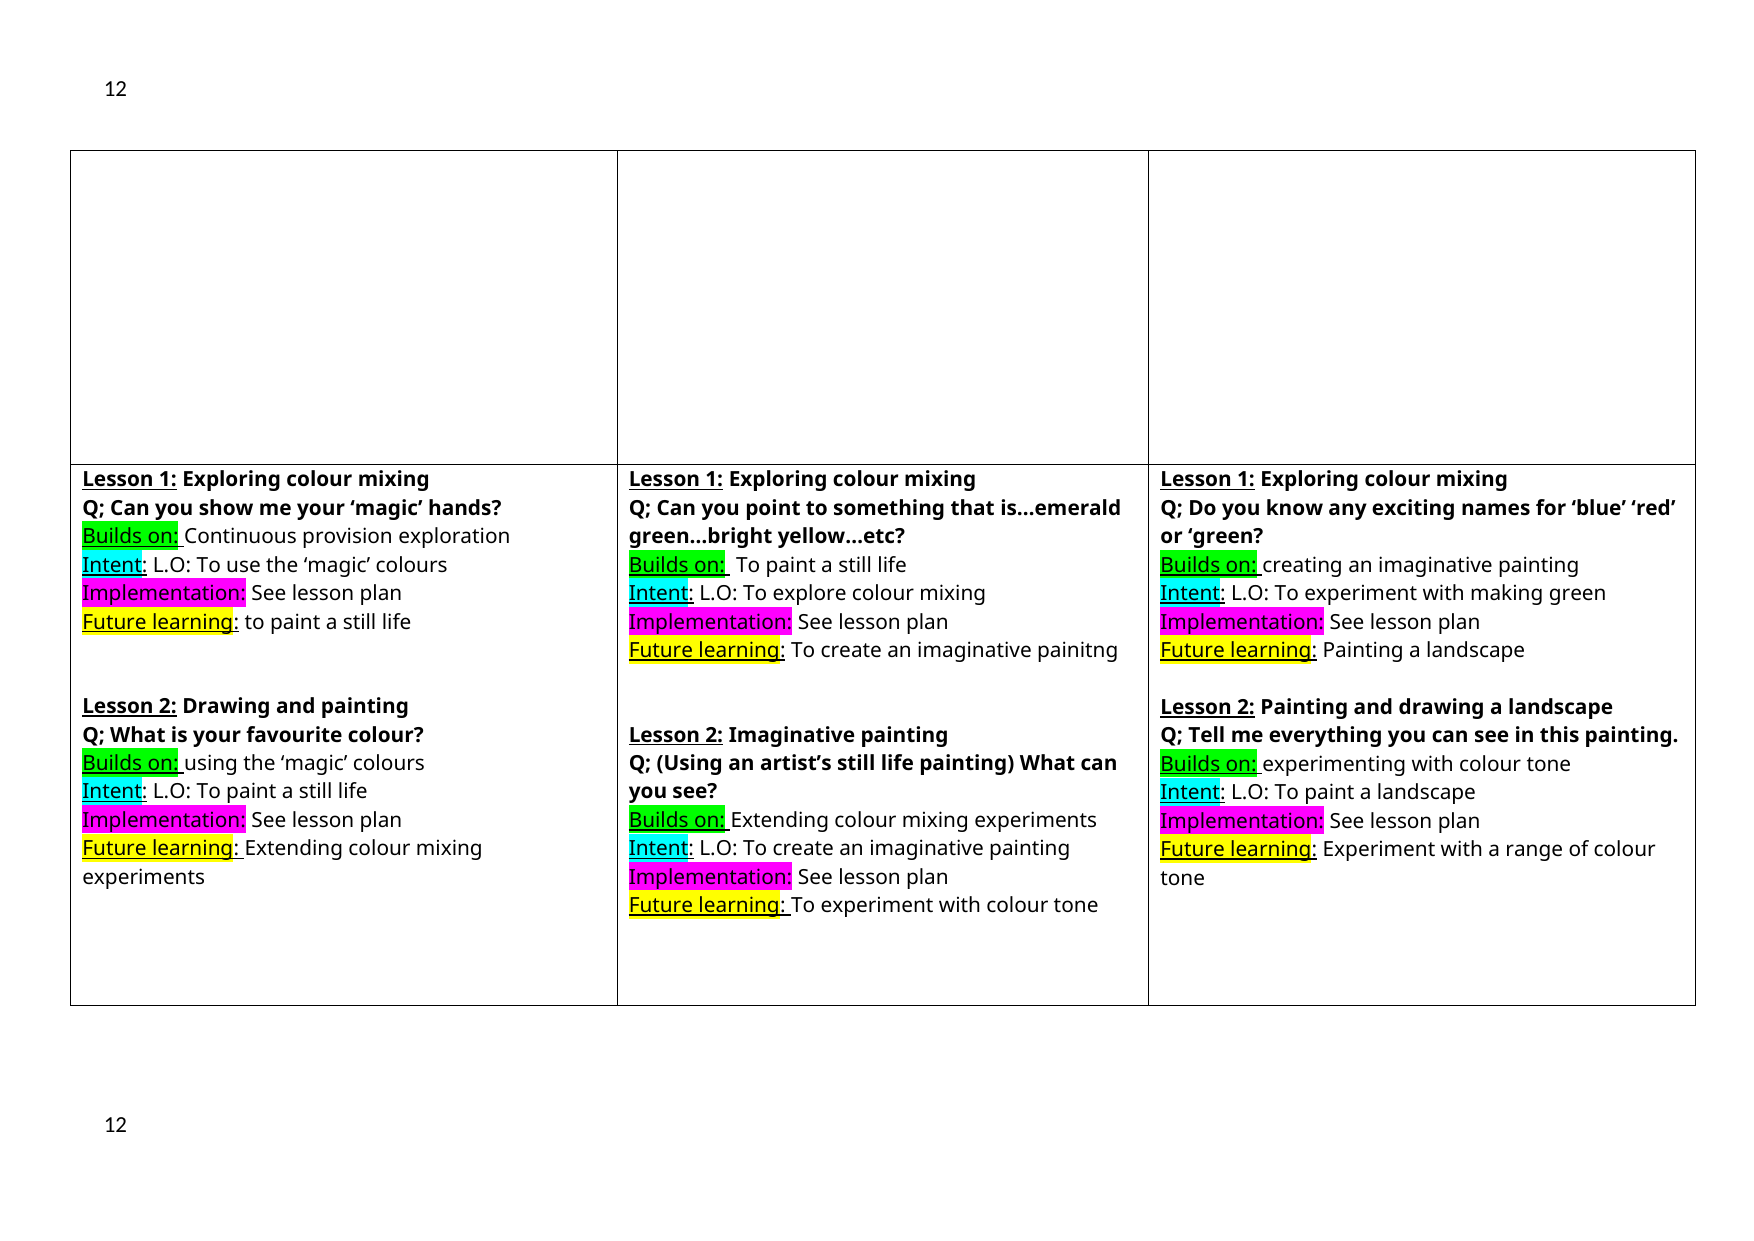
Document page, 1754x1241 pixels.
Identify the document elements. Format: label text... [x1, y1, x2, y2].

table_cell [618, 151, 1148, 463]
table_cell Lesson 1: Exploring colour mixing Q; Can you show me your ‘magic’ hands? Builds on: Continuous provision exploration Intent: L.O: To use the ‘magic’ colours Implementation: See lesson plan Future learning: to paint a still life Lesson 2: Drawing and painting Q; What is your favourite colour? Builds on: using the ‘magic’ colours Intent: L.O: To paint a still life Implementation: See lesson plan Future learning: Extending colour mixing experiments [71, 465, 617, 1004]
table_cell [71, 151, 617, 463]
table_cell Lesson 1: Exploring colour mixing Q; Do you know any exciting names for ‘blue’ ‘red’ or ‘green? Builds on: creating an imaginative painting Intent: L.O: To experiment with making green Implementation: See lesson plan Future learning: Painting a landscape Lesson 2: Painting and drawing a landscape Q; Tell me everything you can see in this painting. Builds on: experimenting with colour tone Intent: L.O: To paint a landscape Implementation: See lesson plan Future learning: Experiment with a range of colour tone [1149, 465, 1695, 1004]
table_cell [1149, 151, 1695, 463]
table_cell Lesson 1: Exploring colour mixing Q; Can you point to something that is…emerald green…bright yellow…etc? Builds on: To paint a still life Intent: L.O: To explore colour mixing Implementation: See lesson plan Future learning: To create an imaginative painitng Lesson 2: Imaginative painting Q; (Using an artist’s still life painting) What can you see? Builds on: Extending colour mixing experiments Intent: L.O: To create an imaginative painting Implementation: See lesson plan Future learning: To experiment with colour tone [618, 465, 1148, 1004]
